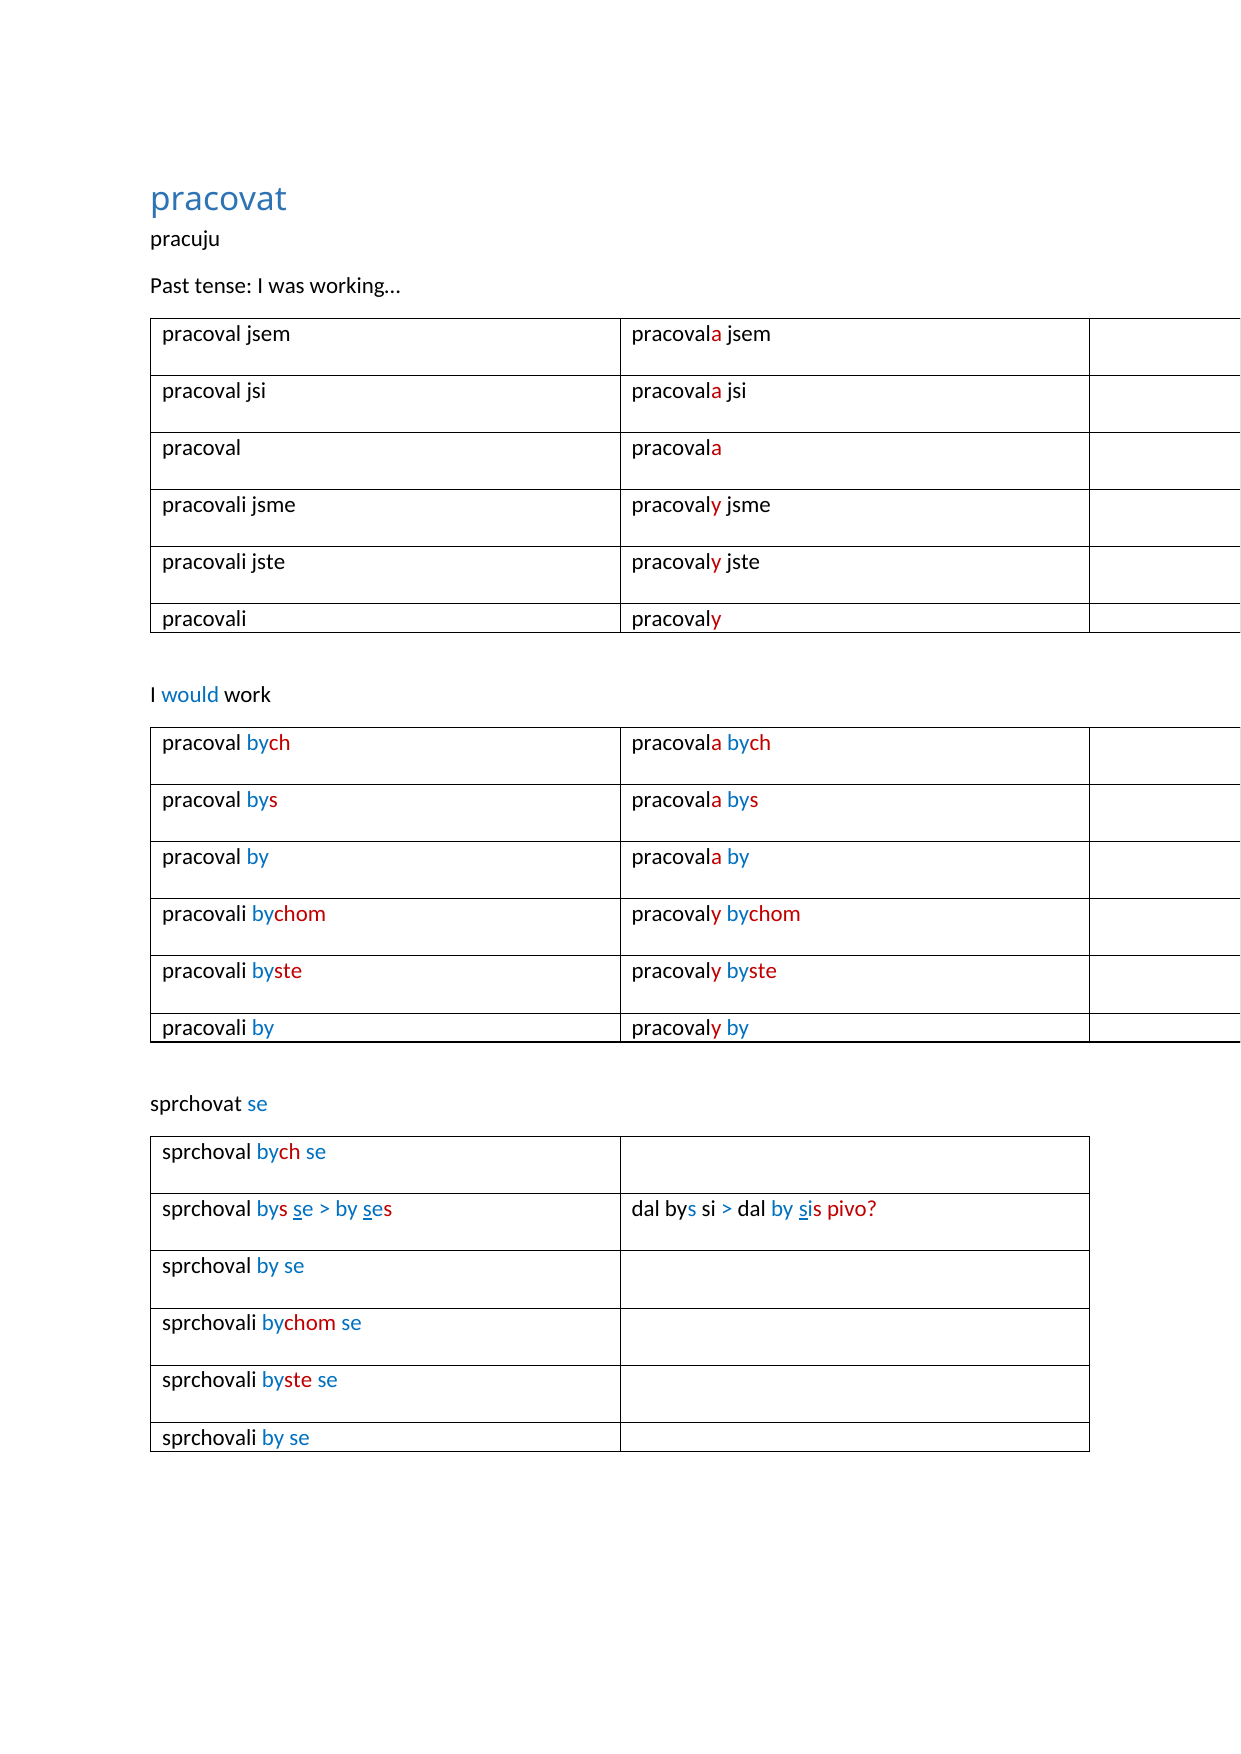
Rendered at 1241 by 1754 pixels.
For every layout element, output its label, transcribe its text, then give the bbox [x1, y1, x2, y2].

table_cell pracovali jsme [151, 490, 620, 546]
table_cell pracovali bychom [151, 899, 620, 955]
table_cell pracovala jsi [621, 376, 1089, 432]
table_cell pracovala bys [621, 785, 1089, 841]
text pracuju [150, 224, 1090, 252]
text sprchovat se [150, 1089, 1090, 1117]
table_cell pracoval by [151, 842, 620, 898]
table_cell sprchovali bychom se [151, 1309, 620, 1364]
table_cell [1090, 433, 1240, 489]
table_cell pracovala by [621, 842, 1089, 898]
table_header pracovala jsem [621, 319, 1089, 375]
table_cell [621, 1366, 1089, 1422]
table_cell sprchoval by se [151, 1251, 620, 1307]
table_header [1090, 319, 1240, 375]
subtitle pracovat [150, 175, 1090, 220]
table_cell pracovaly byste [621, 956, 1089, 1012]
text Past tense: I was working… [150, 271, 1090, 299]
table_cell [621, 1309, 1089, 1364]
table_cell pracovala [621, 433, 1089, 489]
text I would work [150, 680, 1090, 708]
table_cell [1090, 899, 1240, 955]
table_cell pracovali [151, 604, 620, 632]
table_header [621, 1137, 1089, 1193]
table_cell sprchovali byste se [151, 1366, 620, 1422]
table_cell pracovaly jsme [621, 490, 1089, 546]
table_cell sprchoval bys se > by ses [151, 1194, 620, 1250]
table_header pracoval jsem [151, 319, 620, 375]
table_header sprchoval bych se [151, 1137, 620, 1193]
table_cell [621, 1251, 1089, 1307]
table_cell pracovali jste [151, 547, 620, 603]
table_cell pracovaly jste [621, 547, 1089, 603]
table_cell [1090, 956, 1240, 1012]
table_cell pracovali byste [151, 956, 620, 1012]
table_cell pracovaly [621, 604, 1089, 632]
table_cell [1090, 842, 1240, 898]
table_header pracoval bych [151, 728, 620, 784]
table_cell sprchovali by se [151, 1423, 620, 1451]
table_cell [1090, 604, 1240, 632]
table_header [1090, 728, 1240, 784]
table_header pracovala bych [621, 728, 1089, 784]
table_cell [1090, 490, 1240, 546]
table_cell pracoval [151, 433, 620, 489]
table_cell [621, 1423, 1089, 1451]
table_cell pracoval bys [151, 785, 620, 841]
table_cell pracoval jsi [151, 376, 620, 432]
table_cell [1090, 547, 1240, 603]
table_cell pracovali by [151, 1014, 620, 1041]
table_cell pracovaly bychom [621, 899, 1089, 955]
table_cell [1090, 1014, 1240, 1041]
table_cell [1090, 785, 1240, 841]
table_cell pracovaly by [621, 1014, 1089, 1041]
table_cell dal bys si > dal by sis pivo? [621, 1194, 1089, 1250]
table_cell [1090, 376, 1240, 432]
